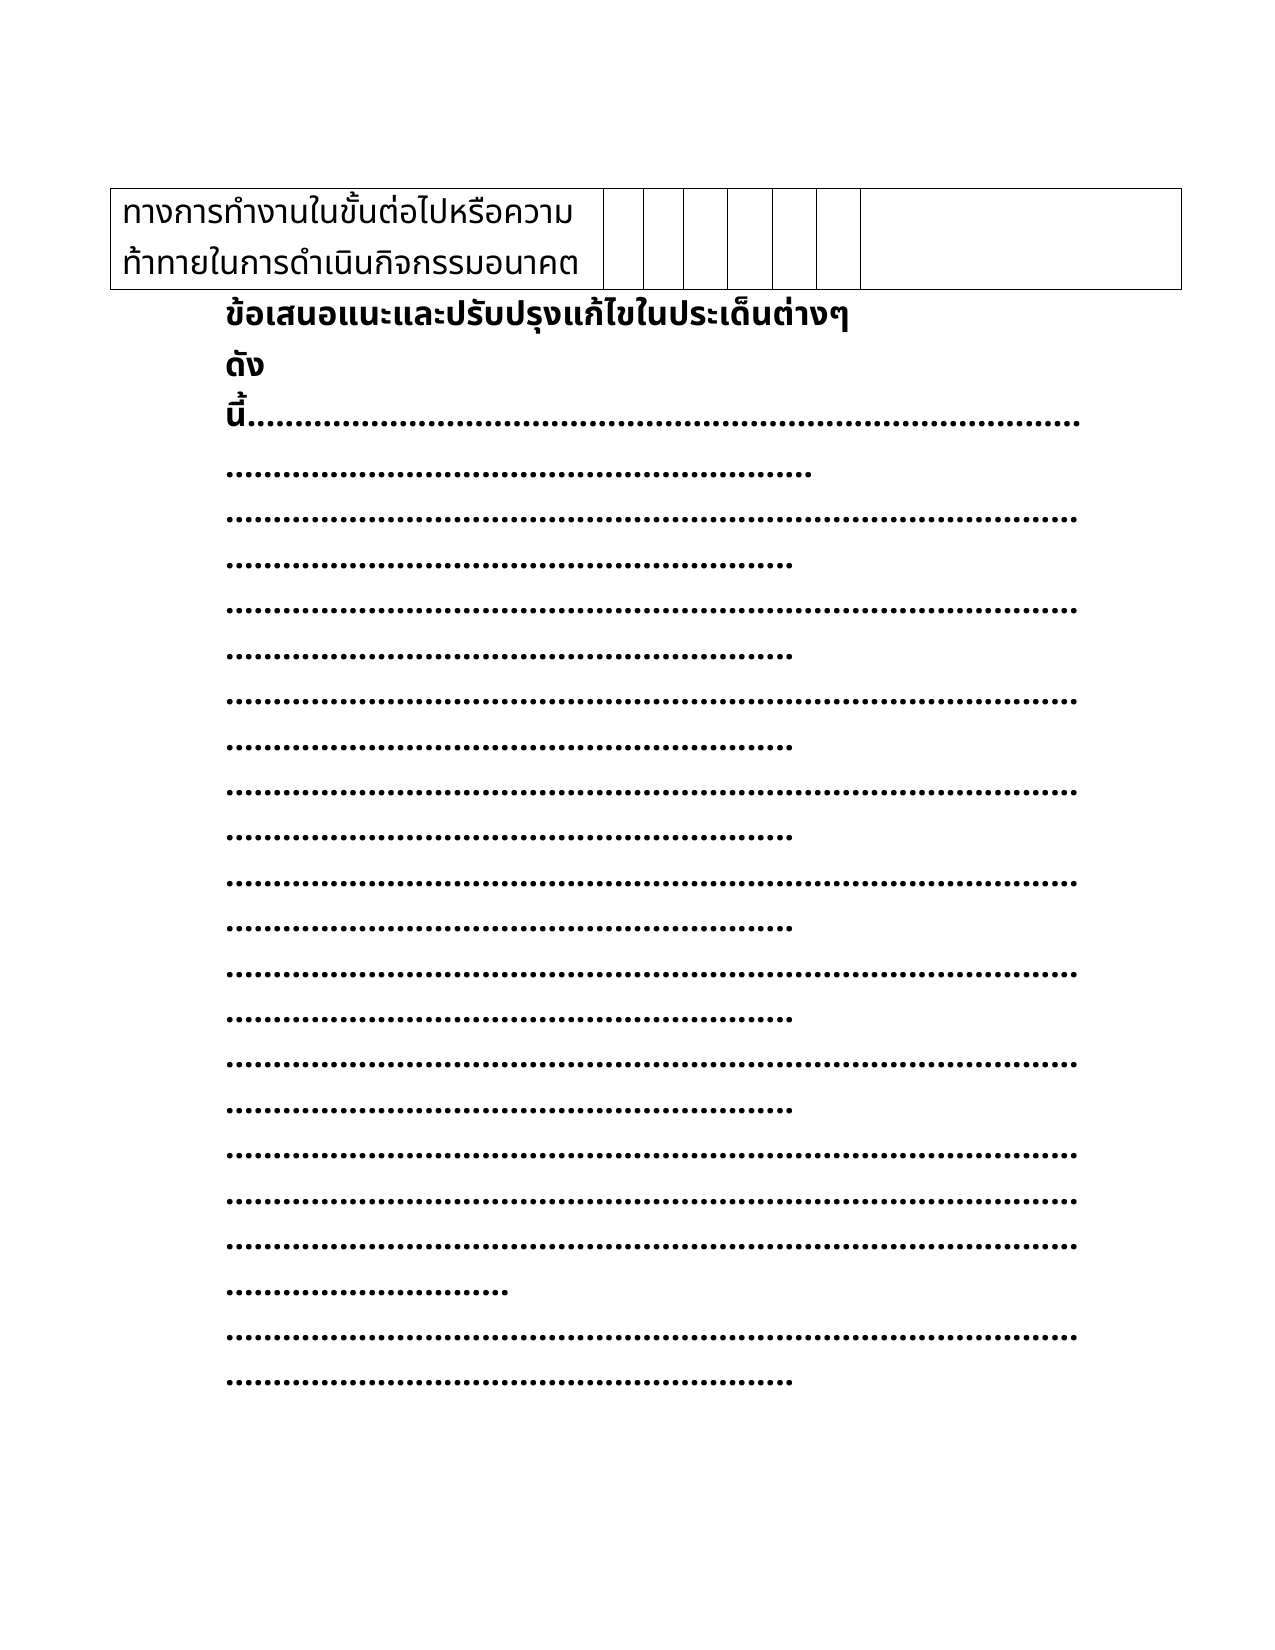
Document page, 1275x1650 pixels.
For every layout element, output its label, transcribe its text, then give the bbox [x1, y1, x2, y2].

table_cell [861, 189, 1181, 289]
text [225, 1305, 1087, 1396]
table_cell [111, 189, 603, 289]
table_cell [604, 189, 643, 289]
table_cell [728, 189, 772, 289]
table_cell [644, 189, 683, 289]
table_cell [817, 189, 860, 289]
text ข้อเสนอแนะและปรับปรุงแก้ไขในประเด็นต่างๆ ดังนี้...................................................................................................................................................... [225, 290, 1087, 487]
table_cell [684, 189, 727, 289]
text ............................................................................................................................................................................................................................................................................................................ [225, 1123, 1087, 1305]
table_cell [773, 189, 816, 289]
